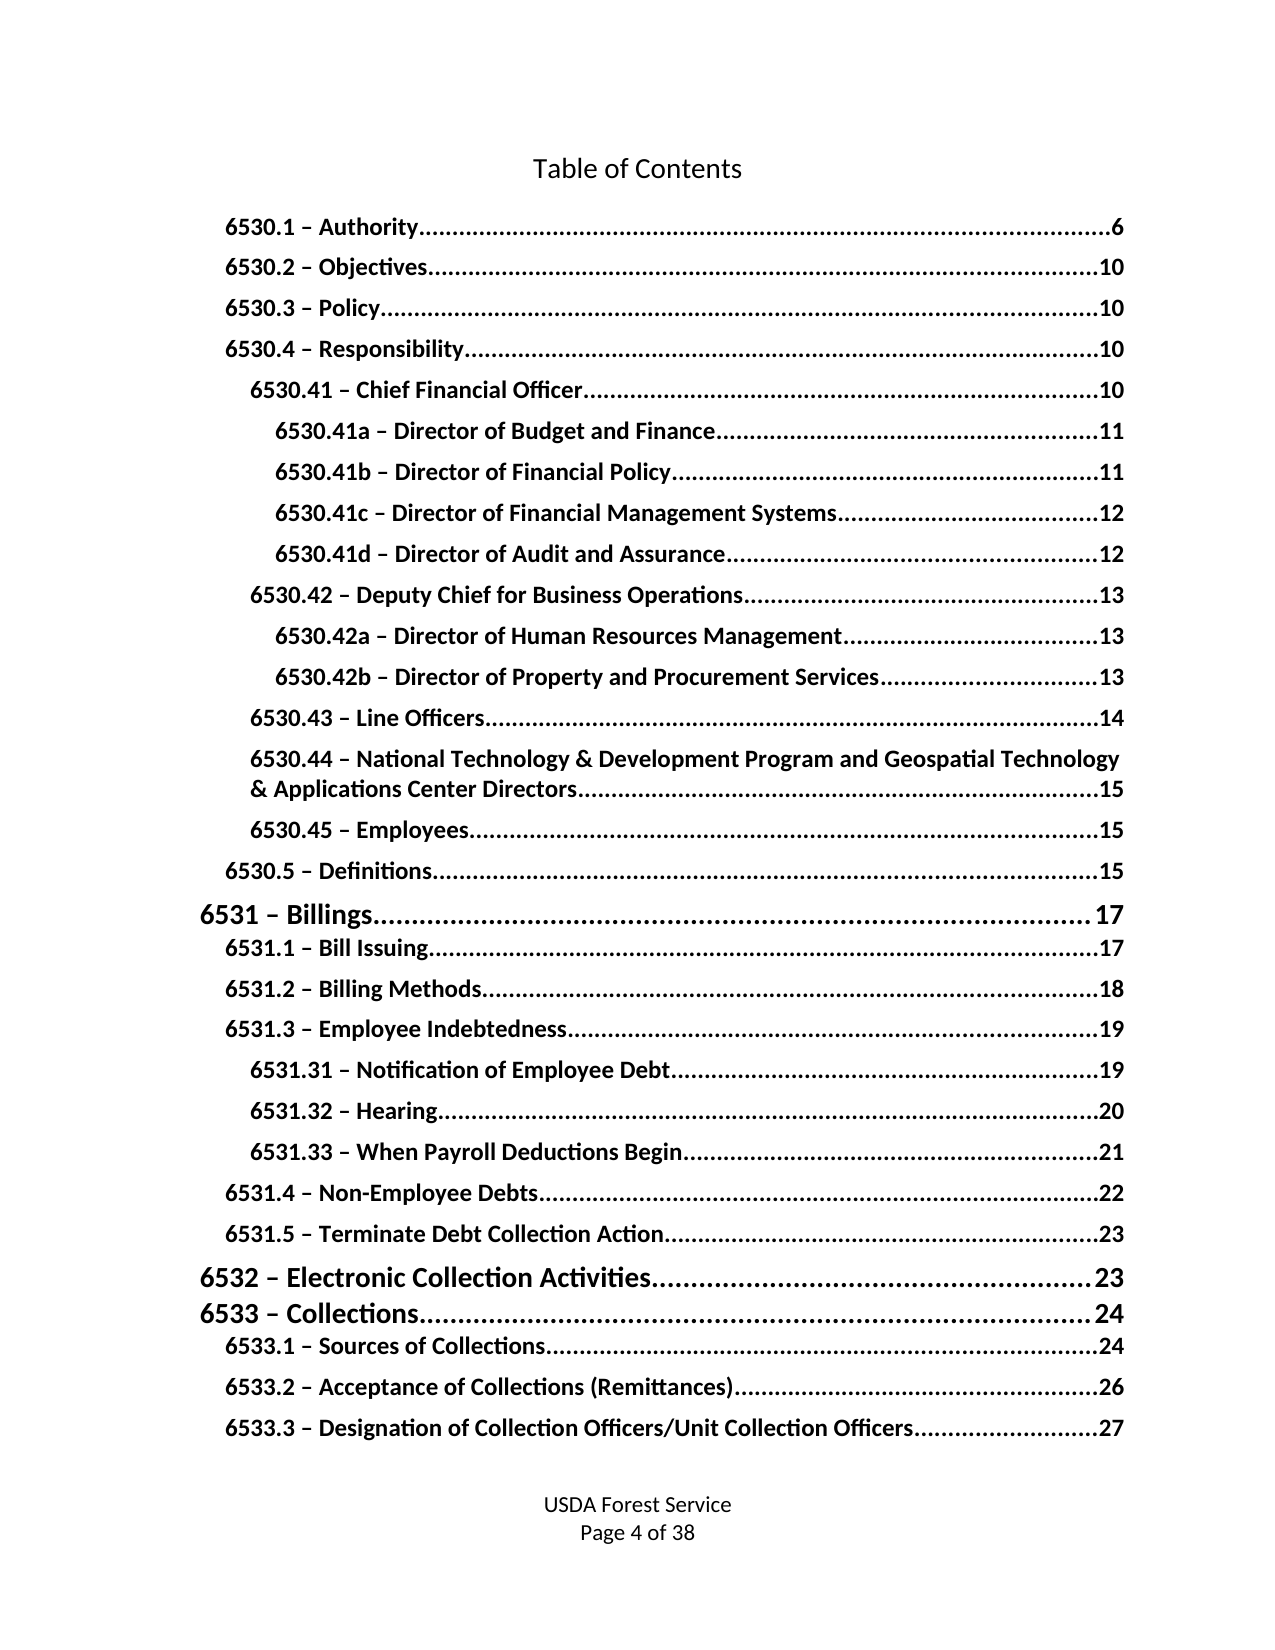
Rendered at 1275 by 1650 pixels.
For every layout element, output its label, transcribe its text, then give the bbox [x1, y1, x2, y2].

text 6530.1 – Authority 6 [225, 211, 1125, 241]
text 6530.42 – Deputy Chief for Business Operations 13 [250, 579, 1125, 609]
text 6531.3 – Employee Indebtedness 19 [225, 1014, 1125, 1044]
text 6530.4 – Responsibility 10 [225, 333, 1125, 364]
text 6532 – Electronic Collection Activities 23 [199, 1259, 1125, 1295]
text 6530.41 – Chief Financial Officer 10 [250, 374, 1125, 405]
text 6531.33 – When Payroll Deductions Begin 21 [250, 1136, 1125, 1167]
text 6533.2 – Acceptance of Collections (Remittances) 26 [225, 1371, 1125, 1402]
text 6531.1 – Bill Issuing 17 [225, 932, 1125, 962]
text 6530.3 – Policy 10 [225, 292, 1125, 323]
text 6530.41b – Director of Financial Policy 11 [275, 456, 1125, 487]
text 6531.4 – Non-Employee Debts 22 [225, 1177, 1125, 1208]
text 6531.5 – Terminate Debt Collection Action 23 [225, 1218, 1125, 1249]
text 6530.42a – Director of Human Resources Management 13 [275, 620, 1125, 651]
text 6530.45 – Employees 15 [250, 814, 1125, 845]
text 6531 – Billings 17 [199, 896, 1125, 932]
text 6530.44 – National Technology & Development Program and Geospatial Technology & Applications Center Directors 15 [250, 743, 1125, 804]
text 6530.2 – Objectives 10 [225, 252, 1125, 282]
text 6531.2 – Billing Methods 18 [225, 973, 1125, 1003]
text 6533.1 – Sources of Collections 24 [225, 1331, 1125, 1361]
text 6531.31 – Notification of Employee Debt 19 [250, 1054, 1125, 1085]
text 6530.41c – Director of Financial Management Systems 12 [275, 497, 1125, 528]
text Table of Contents [150, 150, 1125, 186]
text 6531.32 – Hearing 20 [250, 1096, 1125, 1126]
text 6530.43 – Line Officers 14 [250, 702, 1125, 732]
text 6533.3 – Designation of Collection Officers/Unit Collection Officers 27 [225, 1412, 1125, 1443]
text 6530.41a – Director of Budget and Finance 11 [275, 415, 1125, 446]
text 6530.41d – Director of Audit and Assurance 12 [275, 538, 1125, 569]
text 6530.42b – Director of Property and Procurement Services 13 [275, 661, 1125, 691]
text 6533 – Collections 24 [199, 1295, 1125, 1331]
text 6530.5 – Definitions 15 [225, 855, 1125, 886]
